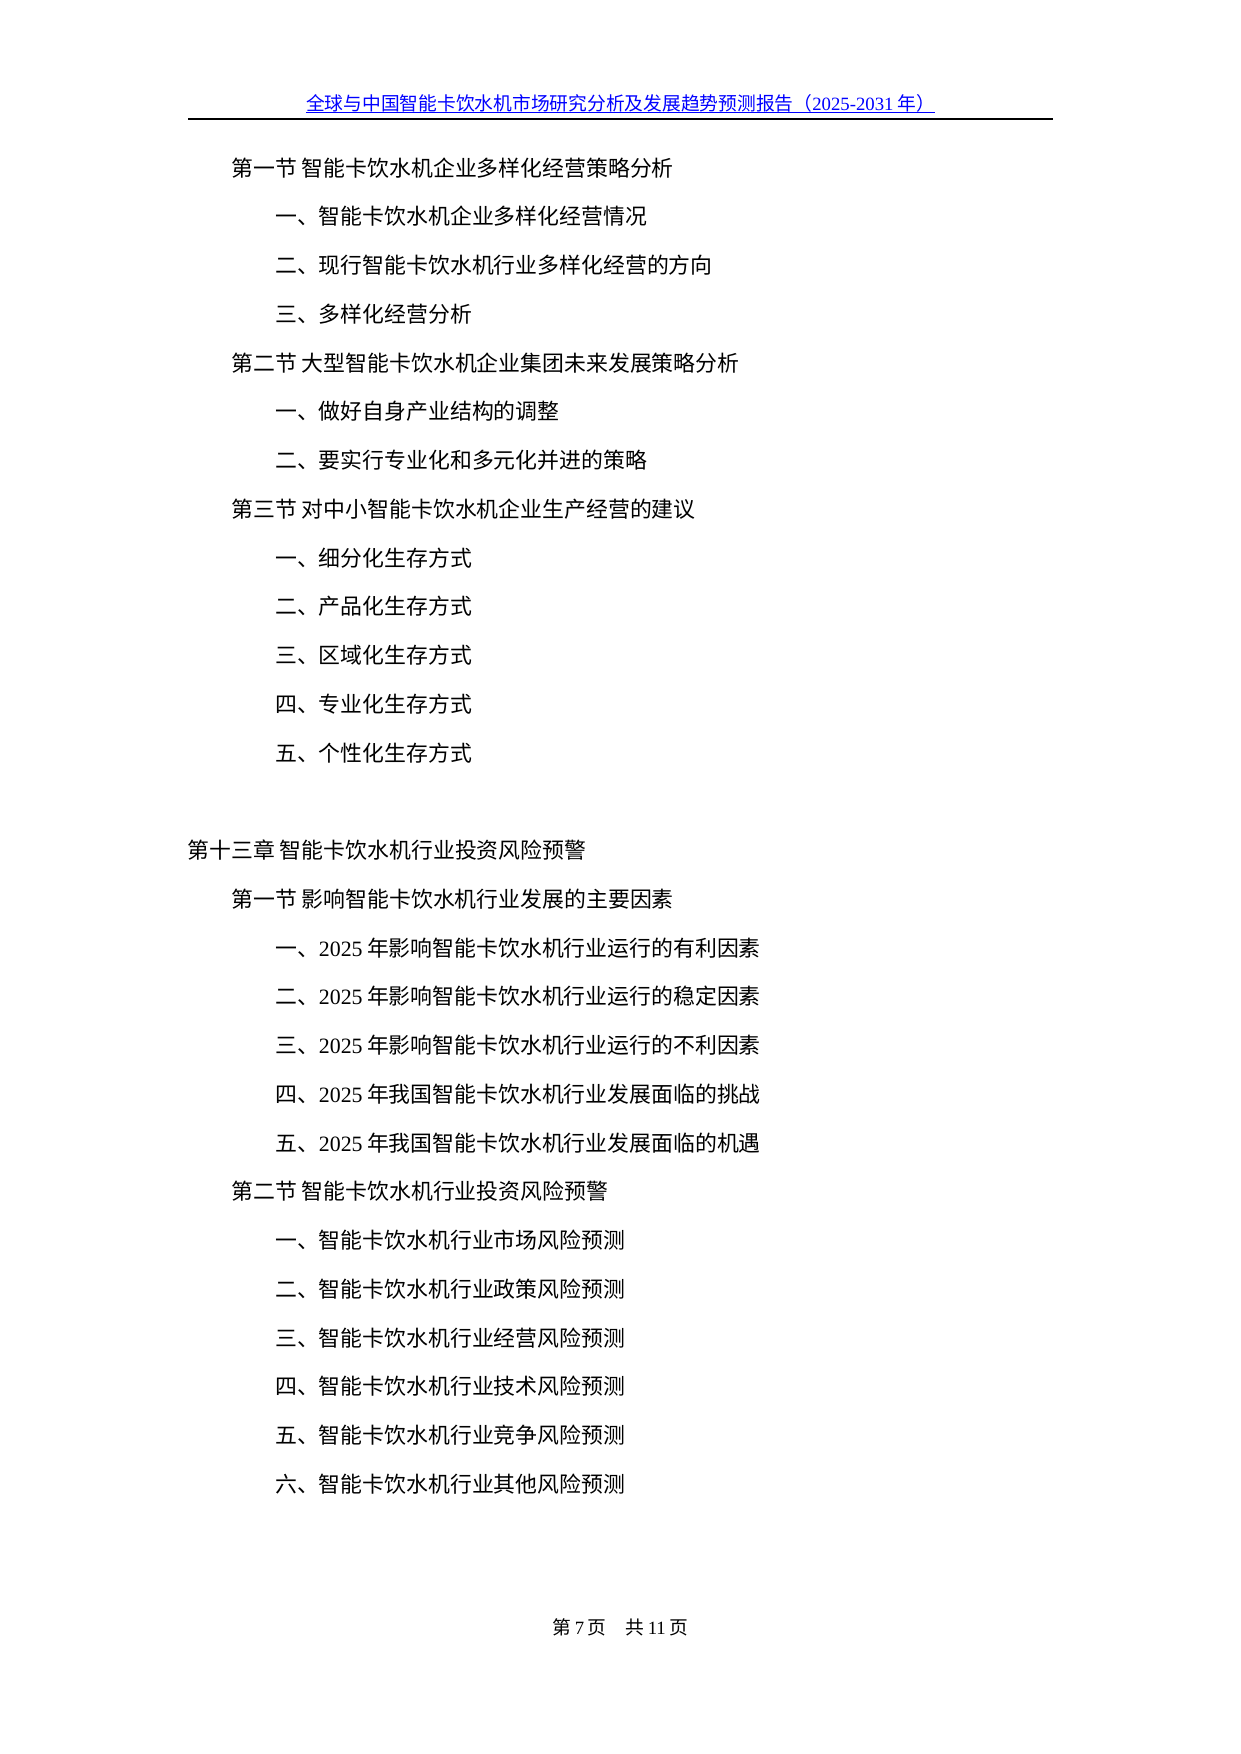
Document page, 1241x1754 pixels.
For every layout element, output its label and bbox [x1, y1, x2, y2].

text [187, 150, 1053, 1499]
